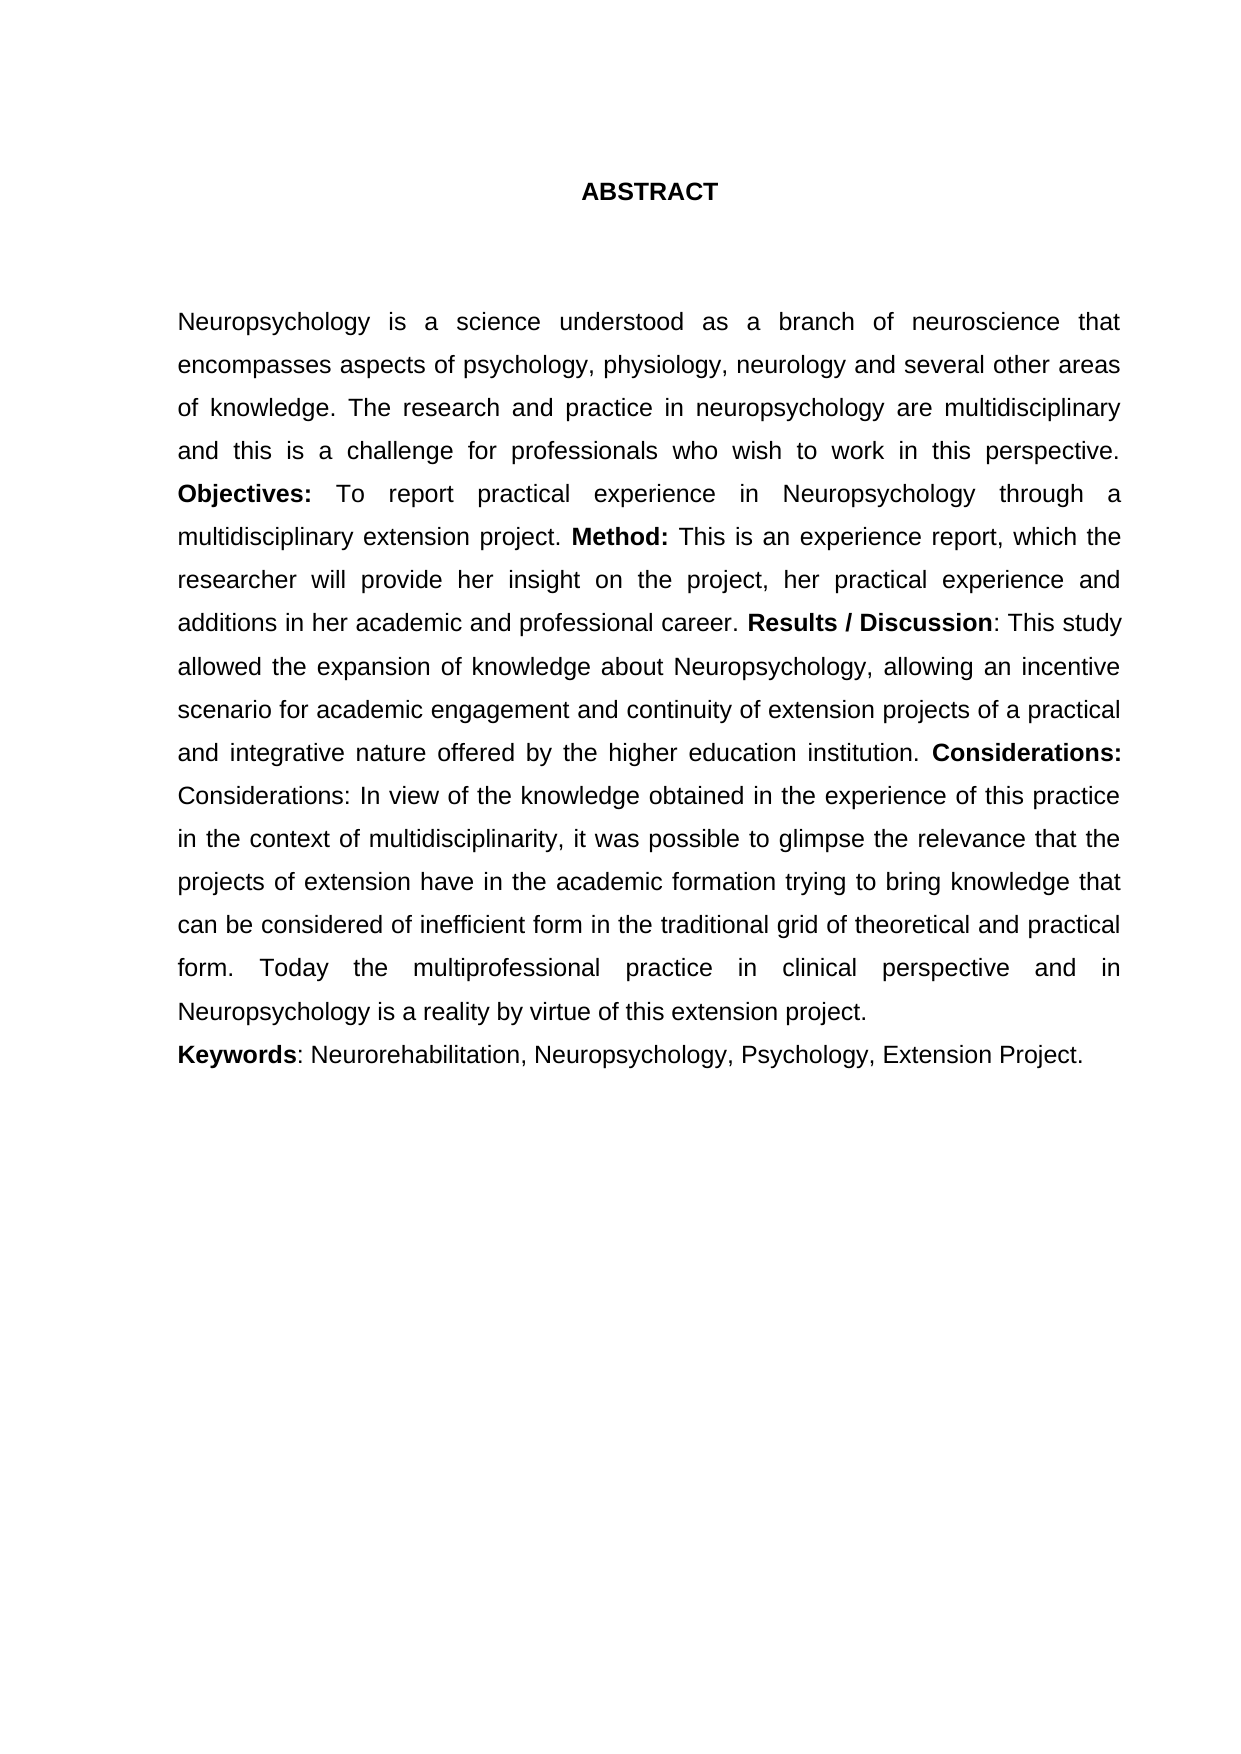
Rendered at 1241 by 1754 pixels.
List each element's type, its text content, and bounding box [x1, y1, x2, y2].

text ABSTRACT [177, 177, 1122, 206]
text Neuropsychology is a science understood as a branch of neuroscience that encompasses aspects of psychology, physiology, neurology and several other areas of knowledge. The research and practice in neuropsychology are multidisciplinary and this is a challenge for professionals who wish to work in this perspective. Objectives: To report practical experience in Neuropsychology through a multidisciplinary extension project. Method: This is an experience report, which the researcher will provide her insight on the project, her practical experience and additions in her academic and professional career. Results / Discussion: This study allowed the expansion of knowledge about Neuropsychology, allowing an incentive scenario for academic engagement and continuity of extension projects of a practical and integrative nature offered by the higher education institution. Considerations: Considerations: In view of the knowledge obtained in the experience of this practice in the context of multidisciplinarity, it was possible to glimpse the relevance that the projects of extension have in the academic formation trying to bring knowledge that can be considered of inefficient form in the traditional grid of theoretical and practical form. Today the multiprofessional practice in clinical perspective and in Neuropsychology is a reality by virtue of this extension project. [177, 307, 1122, 1025]
text Keywords: Neurorehabilitation, Neuropsychology, Psychology, Extension Project.LISTA DE ABREVIATURAS E SIGLAS [177, 1040, 1122, 1068]
